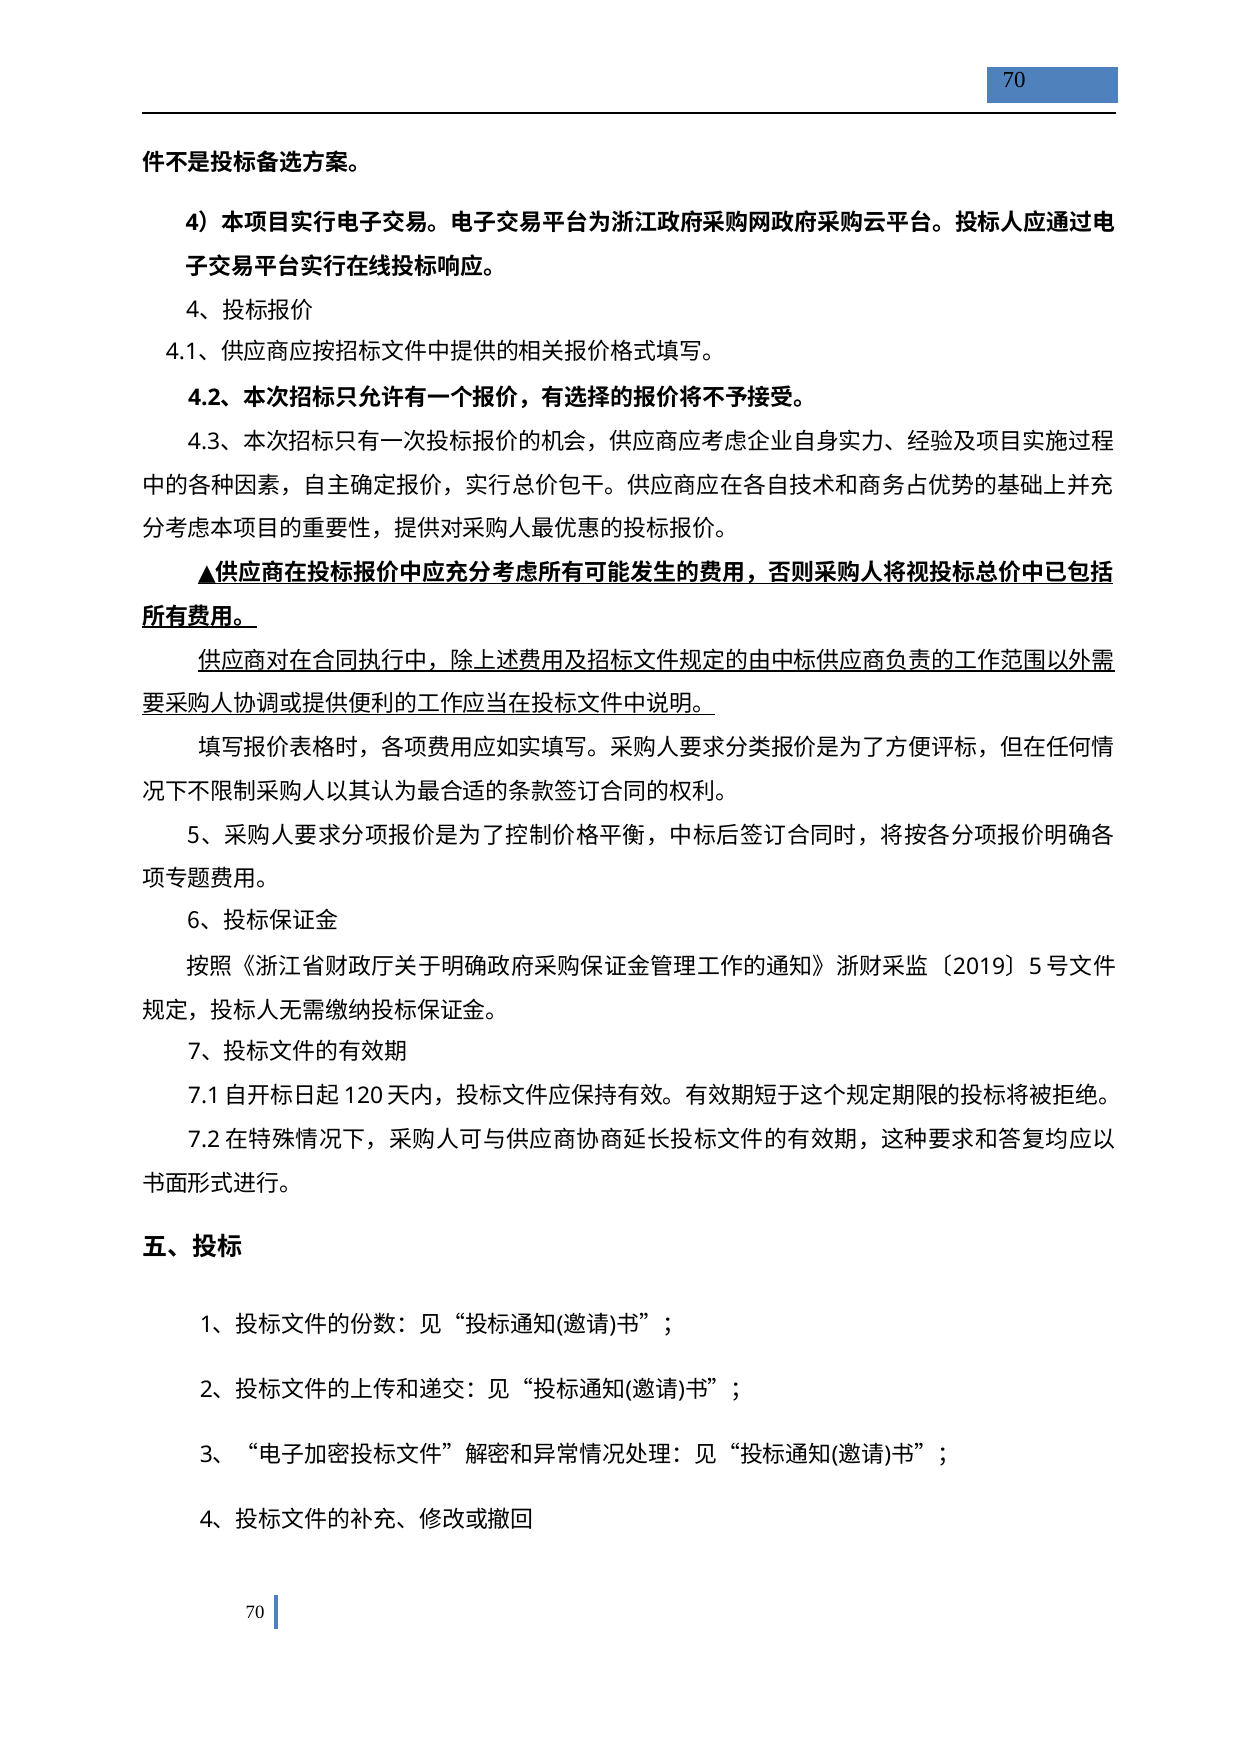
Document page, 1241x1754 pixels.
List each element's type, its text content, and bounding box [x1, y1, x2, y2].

text 4、投标报价 [142, 281, 1116, 325]
text 4.1、供应商应按招标文件中提供的相关报价格式填写。 [142, 325, 1116, 368]
text 7.1自开标日起120天内，投标文件应保持有效。有效期短于这个规定期限的投标将被拒绝。 [142, 1068, 1116, 1112]
text 7.2在特殊情况下，采购人可与供应商协商延长投标文件的有效期，这种要求和答复均应以书面形式进行。 [142, 1112, 1116, 1200]
text 1、投标文件的份数：见“投标通知(邀请)书”； [188, 1290, 1116, 1355]
text 填写报价表格时，各项费用应如实填写。采购人要求分类报价是为了方便评标，但在任何情况下不限制采购人以其认为最合适的条款签订合同的权利。 [142, 718, 1116, 806]
text 3、“电子加密投标文件”解密和异常情况处理：见“投标通知(邀请)书”； [188, 1420, 1116, 1485]
text 4）本项目实行电子交易。电子交易平台为浙江政府采购网政府采购云平台。投标人应通过电子交易平台实行在线投标响应。 [185, 193, 1116, 281]
text 供应商对在合同执行中，除上述费用及招标文件规定的由中标供应商负责的工作范围以外需要采购人协调或提供便利的工作应当在投标文件中说明。 [142, 631, 1116, 718]
text 4.2、本次招标只允许有一个报价，有选择的报价将不予接受。 [142, 368, 1116, 412]
text 2、投标文件的上传和递交：见“投标通知(邀请)书”； [188, 1355, 1116, 1420]
text 7、投标文件的有效期 [142, 1025, 1116, 1068]
text 4、投标文件的补充、修改或撤回 [188, 1485, 1116, 1550]
text 按照《浙江省财政厅关于明确政府采购保证金管理工作的通知》浙财采监〔2019〕5号文件规定，投标人无需缴纳投标保证金。 [142, 937, 1116, 1025]
text 5、采购人要求分项报价是为了控制价格平衡，中标后签订合同时，将按各分项报价明确各项专题费用。 [142, 806, 1116, 893]
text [142, 128, 1116, 193]
text 4.3、本次招标只有一次投标报价的机会，供应商应考虑企业自身实力、经验及项目实施过程中的各种因素，自主确定报价，实行总价包干。供应商应在各自技术和商务占优势的基础上并充分考虑本项目的重要性，提供对采购人最优惠的投标报价。 [142, 412, 1116, 543]
text 6、投标保证金 [142, 893, 1116, 937]
text ▲供应商在投标报价中应充分考虑所有可能发生的费用，否则采购人将视投标总价中已包括所有费用。 [142, 543, 1116, 631]
subtitle 五、投标 [142, 1212, 1116, 1277]
